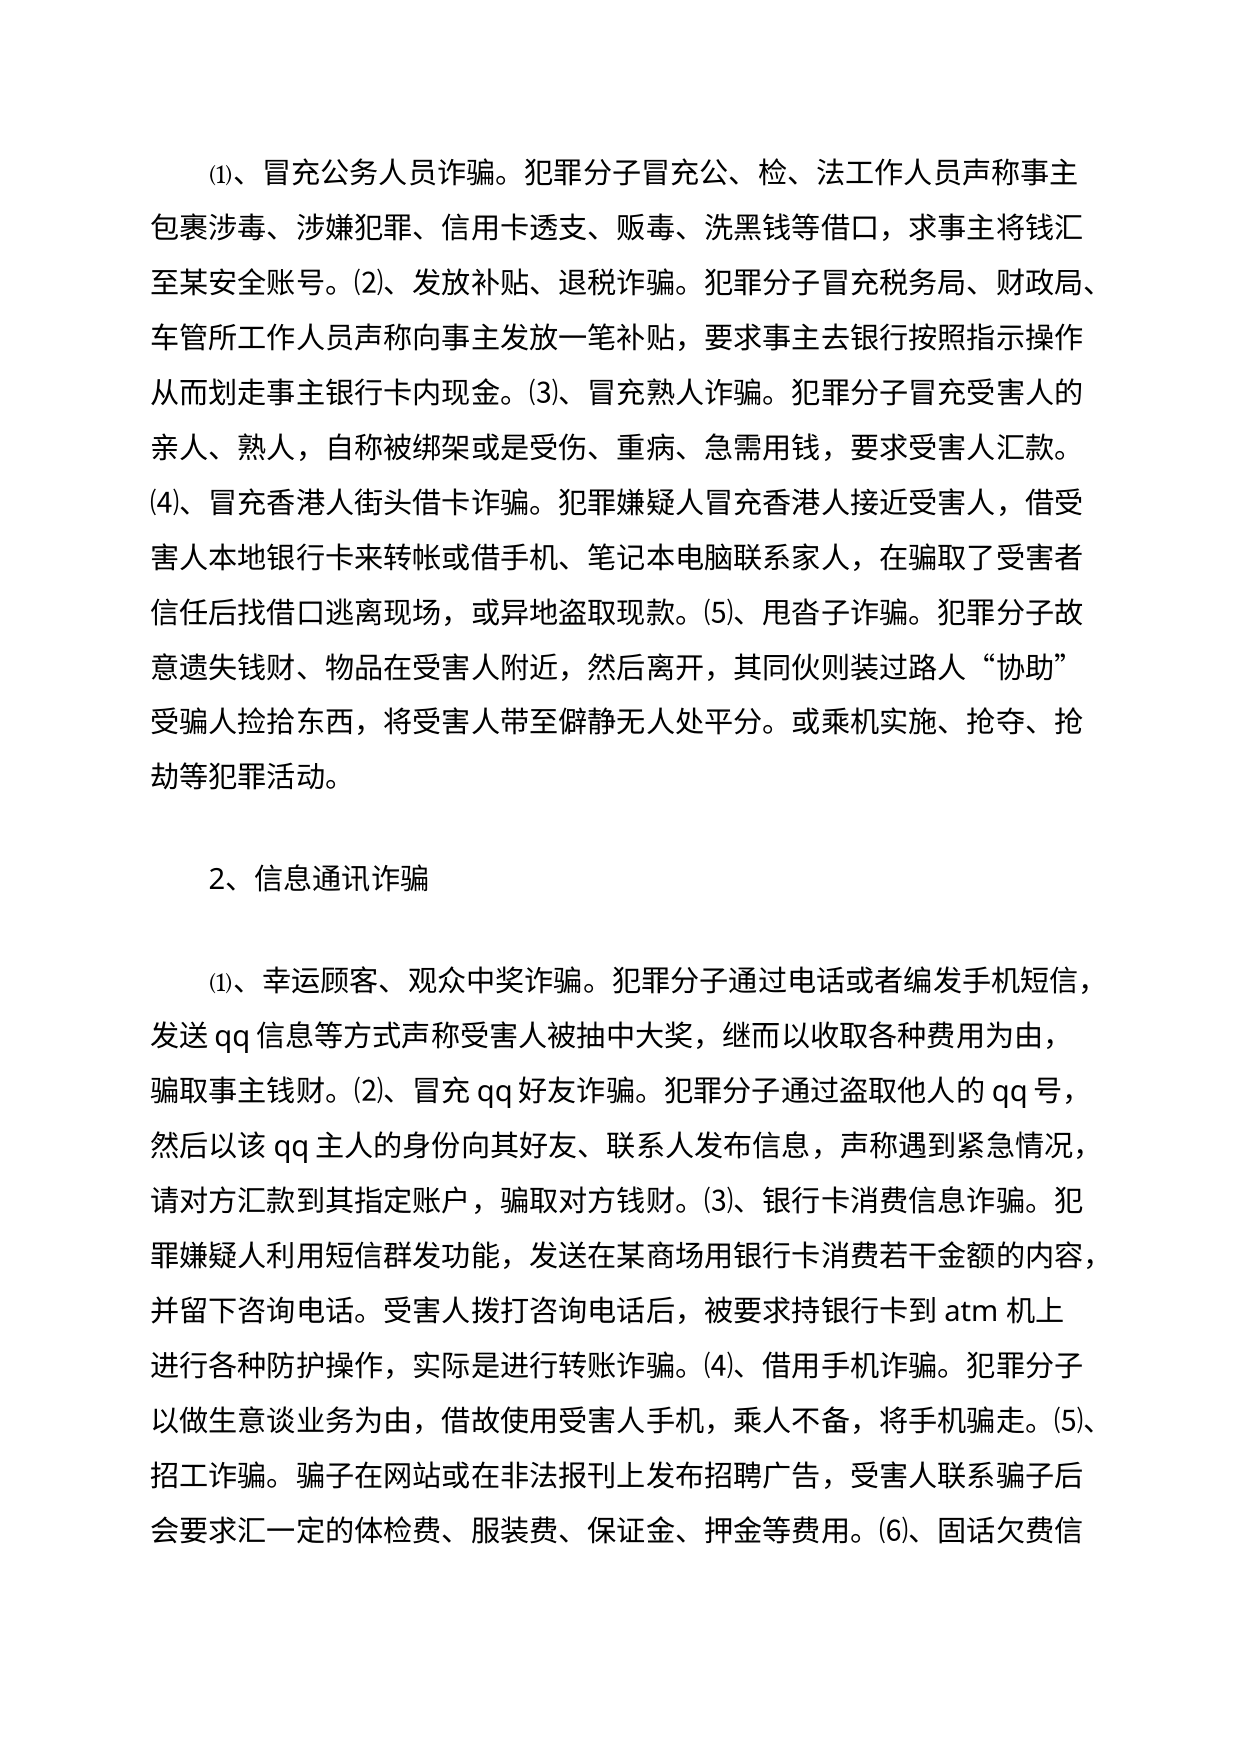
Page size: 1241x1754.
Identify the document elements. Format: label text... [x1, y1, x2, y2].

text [150, 958, 1090, 1549]
text ⑴、冒充公务人员诈骗。犯罪分子冒充公、检、法工作人员声称事主包裹涉毒、涉嫌犯罪、信用卡透支、贩毒、洗黑钱等借口，求事主将钱汇至某安全账号。⑵、发放补贴、退税诈骗。犯罪分子冒充税务局、财政局、车管所工作人员声称向事主发放一笔补贴，要求事主去银行按照指示操作从而划走事主银行卡内现金。⑶、冒充熟人诈骗。犯罪分子冒充受害人的亲人、熟人，自称被绑架或是受伤、重病、急需用钱，要求受害人汇款。⑷、冒充香港人街头借卡诈骗。犯罪嫌疑人冒充香港人接近受害人，借受害人本地银行卡来转帐或借手机、笔记本电脑联系家人，在骗取了受害者信任后找借口逃离现场，或异地盗取现款。⑸、甩沓子诈骗。犯罪分子故意遗失钱财、物品在受害人附近，然后离开，其同伙则装过路人“协助”受骗人捡拾东西，将受害人带至僻静无人处平分。或乘机实施、抢夺、抢劫等犯罪活动。 [150, 150, 1090, 796]
text 2、信息通讯诈骗 [150, 856, 1090, 898]
